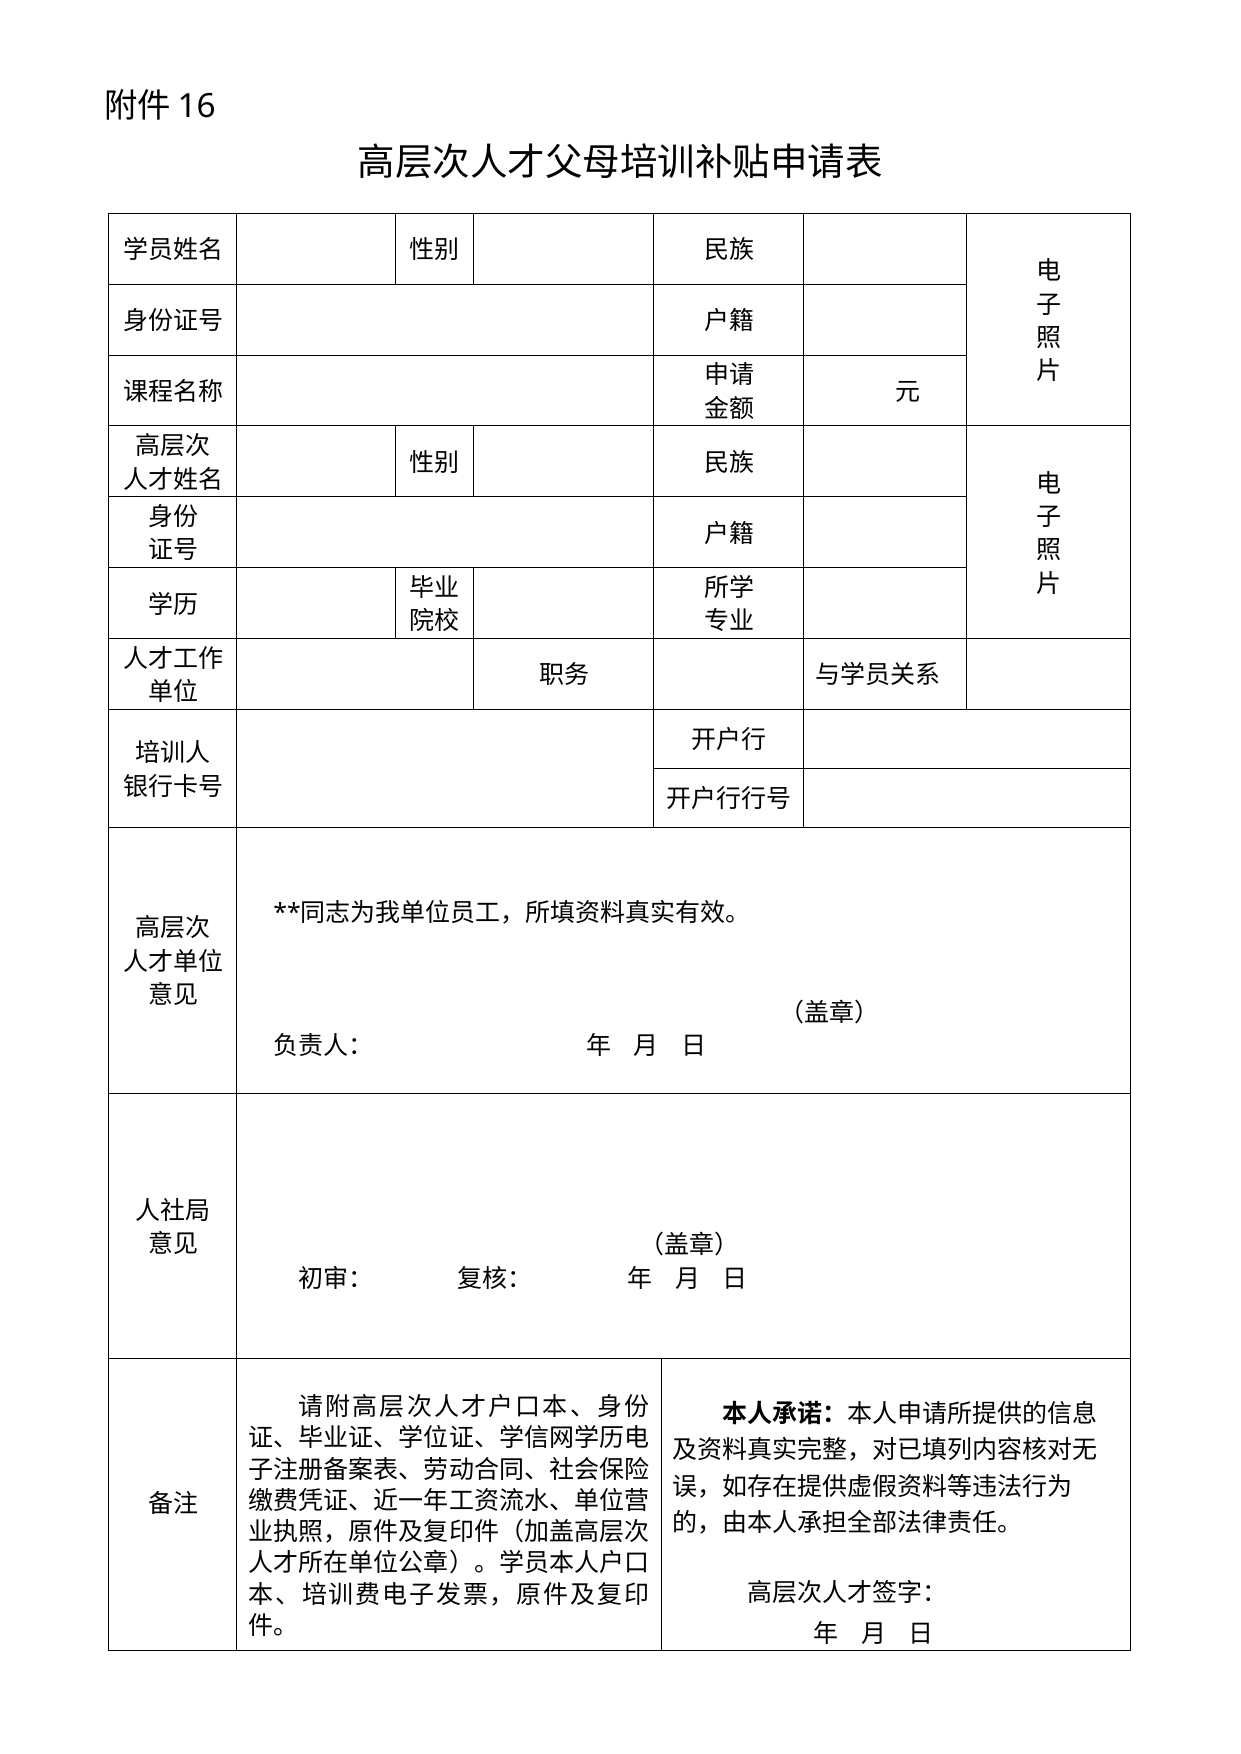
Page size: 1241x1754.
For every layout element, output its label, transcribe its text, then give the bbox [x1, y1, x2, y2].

text 附件16 [71, 71, 1169, 129]
table_cell 电 子 照 片 [967, 426, 1130, 638]
table_cell [474, 568, 653, 638]
table_cell 人社局 意见 [109, 1094, 236, 1358]
table_cell 毕业院校 [396, 568, 473, 638]
table_cell [804, 285, 966, 354]
table_cell 学历 [109, 568, 236, 638]
table_cell [237, 639, 473, 709]
table_cell [237, 285, 653, 354]
table_cell 性别 [396, 426, 473, 496]
table_cell 申请 金额 [654, 356, 803, 425]
table_cell [804, 769, 1130, 827]
table_cell [967, 639, 1130, 709]
table_cell [237, 710, 653, 827]
text 高层次人才父母培训补贴申请表 [71, 129, 1169, 187]
table_cell 与学员关系 [804, 639, 966, 709]
table_cell 民族 [654, 426, 803, 496]
table_cell 户籍 [654, 285, 803, 354]
table_cell 元 [804, 356, 966, 425]
table_cell [237, 426, 395, 496]
table_cell 高层次 人才单位 意见 [109, 828, 236, 1093]
table_header 民族 [654, 214, 803, 284]
table_cell 户籍 [654, 497, 803, 567]
table_header [237, 214, 395, 284]
table_header 学员姓名 [109, 214, 236, 284]
table_cell 人才工作单位 [109, 639, 236, 709]
table_header [474, 214, 653, 284]
table_header [804, 214, 966, 284]
table_cell [237, 568, 395, 638]
table_header 性别 [396, 214, 473, 284]
table_cell 本人承诺：本人申请所提供的信息及资料真实完整，对已填列内容核对无误，如存在提供虚假资料等违法行为的，由本人承担全部法律责任。 高层次人才签字： 年 月 日 [662, 1359, 1130, 1650]
table_cell 请附高层次人才户口本、身份证、毕业证、学位证、学信网学历电子注册备案表、劳动合同、社会保险缴费凭证、近一年工资流水、单位营业执照，原件及复印件（加盖高层次人才所在单位公章）。学员本人户口本、培训费电子发票，原件及复印件。 [237, 1359, 661, 1650]
table_cell 身份 证号 [109, 497, 236, 567]
table_cell 开户行 [654, 710, 803, 768]
table_cell 培训人 银行卡号 [109, 710, 236, 827]
table_cell [804, 497, 966, 567]
table_cell 备注 [109, 1359, 236, 1650]
table_cell [654, 639, 803, 709]
table_cell 开户行行号 [654, 769, 803, 827]
table_cell [237, 497, 653, 567]
table_header 电 子 照 片 [967, 214, 1130, 425]
table_cell 所学 专业 [654, 568, 803, 638]
table_cell [804, 710, 1130, 768]
table_cell 课程名称 [109, 356, 236, 425]
table_cell 高层次 人才姓名 [109, 426, 236, 496]
table_cell 职务 [474, 639, 653, 709]
table_cell （盖章） 初审： 复核： 年 月 日 [237, 1094, 1130, 1358]
table_cell **同志为我单位员工，所填资料真实有效。 （盖章） 负责人： 年 月 日 [237, 828, 1130, 1093]
table_cell [237, 356, 653, 425]
table_cell [474, 426, 653, 496]
table_cell [804, 568, 966, 638]
table_cell 身份证号 [109, 285, 236, 354]
table_cell [804, 426, 966, 496]
